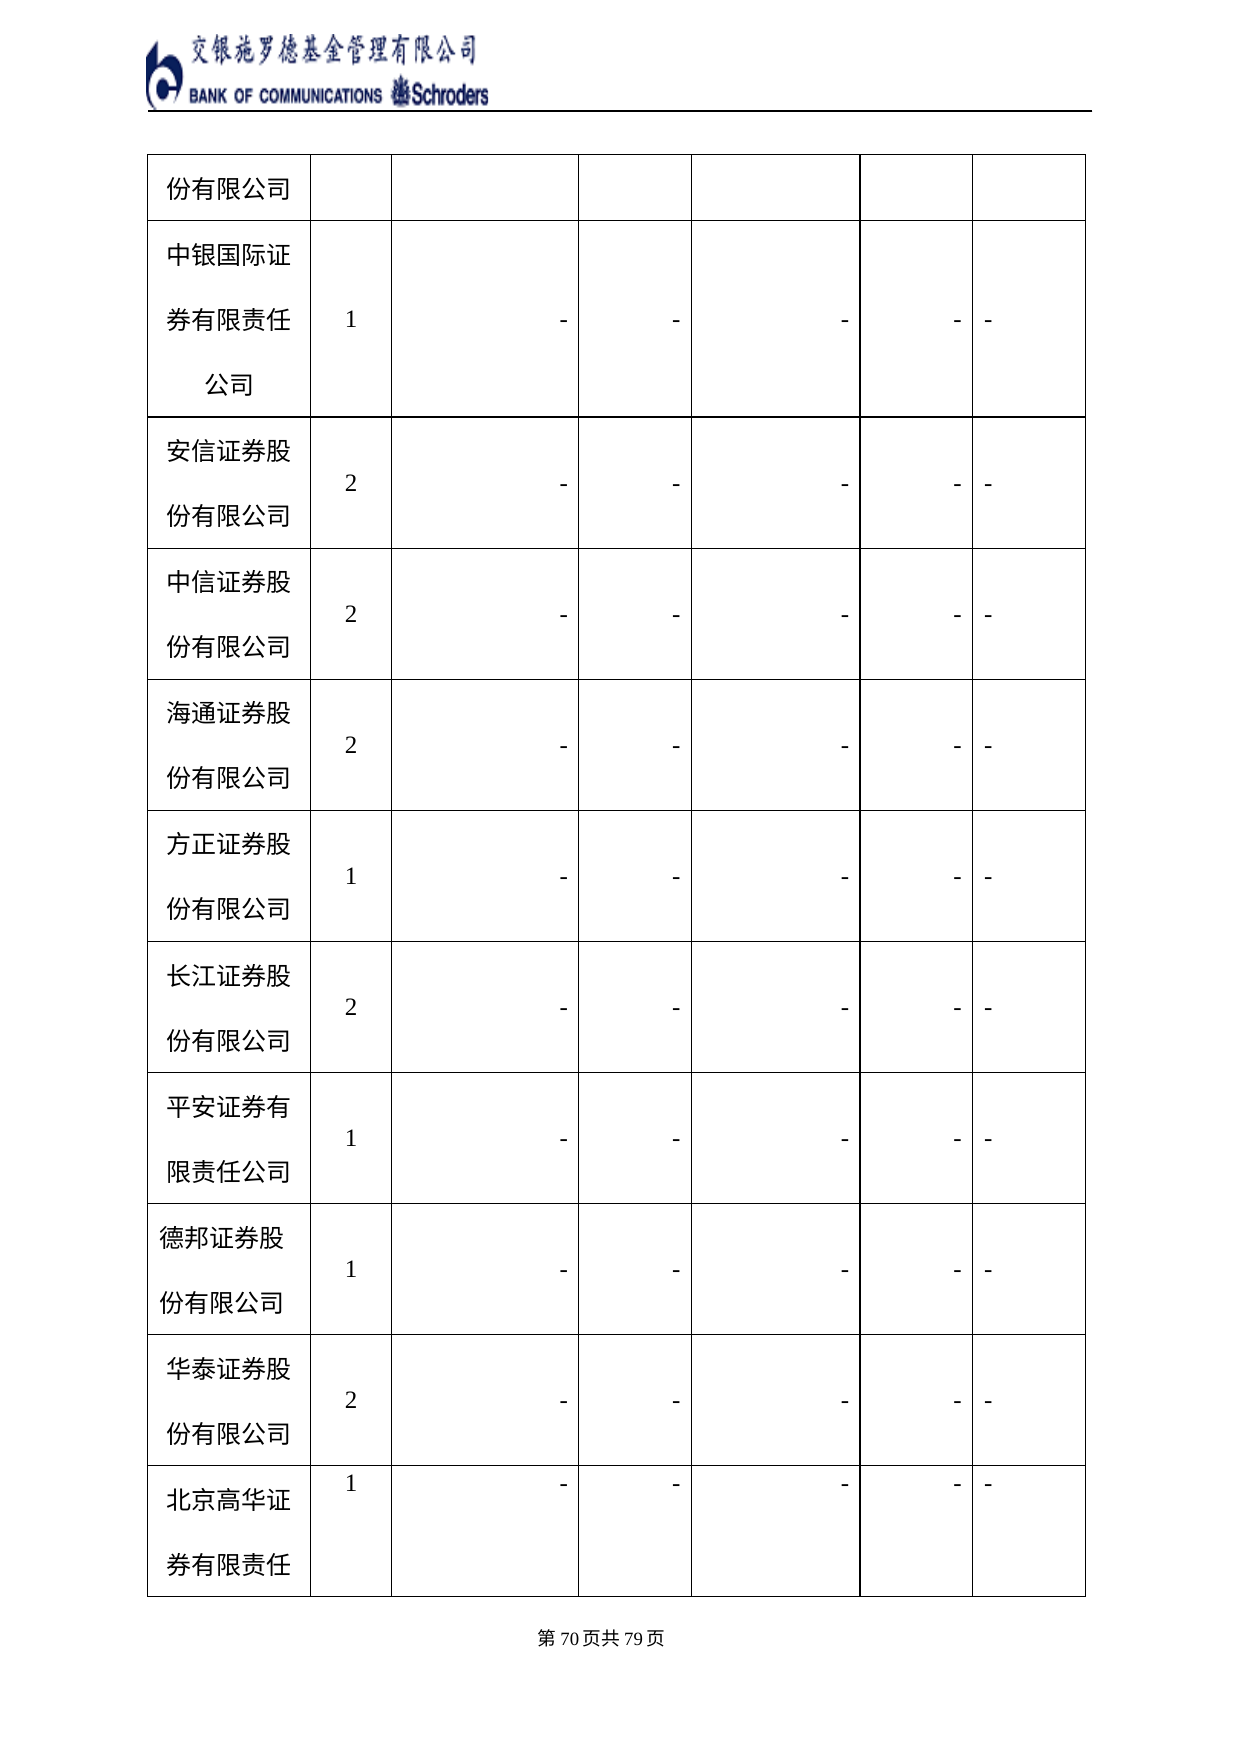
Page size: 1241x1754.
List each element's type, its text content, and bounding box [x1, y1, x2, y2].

table_cell - [392, 680, 578, 809]
table_cell 方正证券股份有限公司 [148, 811, 310, 941]
table_cell - [973, 942, 1085, 1072]
table_cell 2 [311, 549, 391, 678]
table_cell 长江证券股份有限公司 [148, 942, 310, 1072]
table_cell 1 [311, 155, 391, 220]
table_cell 东方证券股份有限公司 [148, 155, 310, 220]
table_cell - [692, 811, 859, 941]
table_cell - [973, 221, 1085, 416]
table_cell - [692, 418, 859, 547]
table_cell 2 [311, 942, 391, 1072]
table_cell - [861, 1466, 972, 1596]
table_cell - [861, 549, 972, 678]
table_cell - [579, 1073, 691, 1203]
table_cell 1 [311, 1073, 391, 1203]
table_cell 德邦证券股份有限公司 [148, 1204, 310, 1334]
table_cell - [973, 155, 1085, 220]
picture [146, 34, 489, 110]
table_cell 1 [311, 1204, 391, 1334]
table_cell - [692, 1335, 859, 1465]
table_cell - [579, 811, 691, 941]
table_cell - [392, 221, 578, 416]
table_cell - [579, 418, 691, 547]
table_cell - [579, 155, 691, 220]
table_cell - [973, 811, 1085, 941]
table_cell 中信证券股份有限公司 [148, 549, 310, 678]
table_cell - [861, 221, 972, 416]
table_cell - [392, 418, 578, 547]
table_cell - [579, 1204, 691, 1334]
table_cell - [392, 811, 578, 941]
table_cell - [392, 1204, 578, 1334]
table_cell - [692, 1466, 859, 1596]
table_cell - [692, 549, 859, 678]
table_cell 1 [311, 1466, 391, 1596]
table_cell 海通证券股份有限公司 [148, 680, 310, 809]
table_cell - [392, 1335, 578, 1465]
table_cell 2 [311, 1335, 391, 1465]
table_cell - [692, 155, 859, 220]
table_cell - [579, 1466, 691, 1596]
table_cell - [973, 680, 1085, 809]
table_cell 1 [311, 811, 391, 941]
table_cell - [973, 1073, 1085, 1203]
table_cell - [692, 221, 859, 416]
table_cell - [392, 942, 578, 1072]
table_cell 2 [311, 418, 391, 547]
table_cell - [861, 1204, 972, 1334]
table_cell - [861, 1073, 972, 1203]
table_cell - [973, 418, 1085, 547]
table_cell - [579, 942, 691, 1072]
table_cell 1 [311, 221, 391, 416]
table_cell - [973, 549, 1085, 678]
table_cell - [392, 1073, 578, 1203]
table_cell - [692, 1204, 859, 1334]
table_cell 平安证券有限责任公司 [148, 1073, 310, 1203]
table_cell - [692, 680, 859, 809]
table_cell 安信证券股份有限公司 [148, 418, 310, 547]
table_cell - [861, 942, 972, 1072]
table_cell - [861, 811, 972, 941]
table_cell 北京高华证券有限责任公司 [148, 1466, 310, 1596]
table_cell - [579, 221, 691, 416]
table_cell - [973, 1335, 1085, 1465]
table_cell - [861, 1335, 972, 1465]
table_cell - [579, 680, 691, 809]
table_cell 中银国际证券有限责任公司 [148, 221, 310, 416]
table_cell - [692, 942, 859, 1072]
table_cell - [861, 418, 972, 547]
table_cell - [579, 1335, 691, 1465]
table_cell 华泰证券股份有限公司 [148, 1335, 310, 1465]
table_cell - [973, 1204, 1085, 1334]
table_cell - [392, 155, 578, 220]
table_cell - [579, 549, 691, 678]
table_cell - [392, 1466, 578, 1596]
table_cell - [861, 680, 972, 809]
table_cell 2 [311, 680, 391, 809]
table_cell - [692, 1073, 859, 1203]
table_cell - [861, 155, 972, 220]
table_cell - [973, 1466, 1085, 1596]
table_cell - [392, 549, 578, 678]
